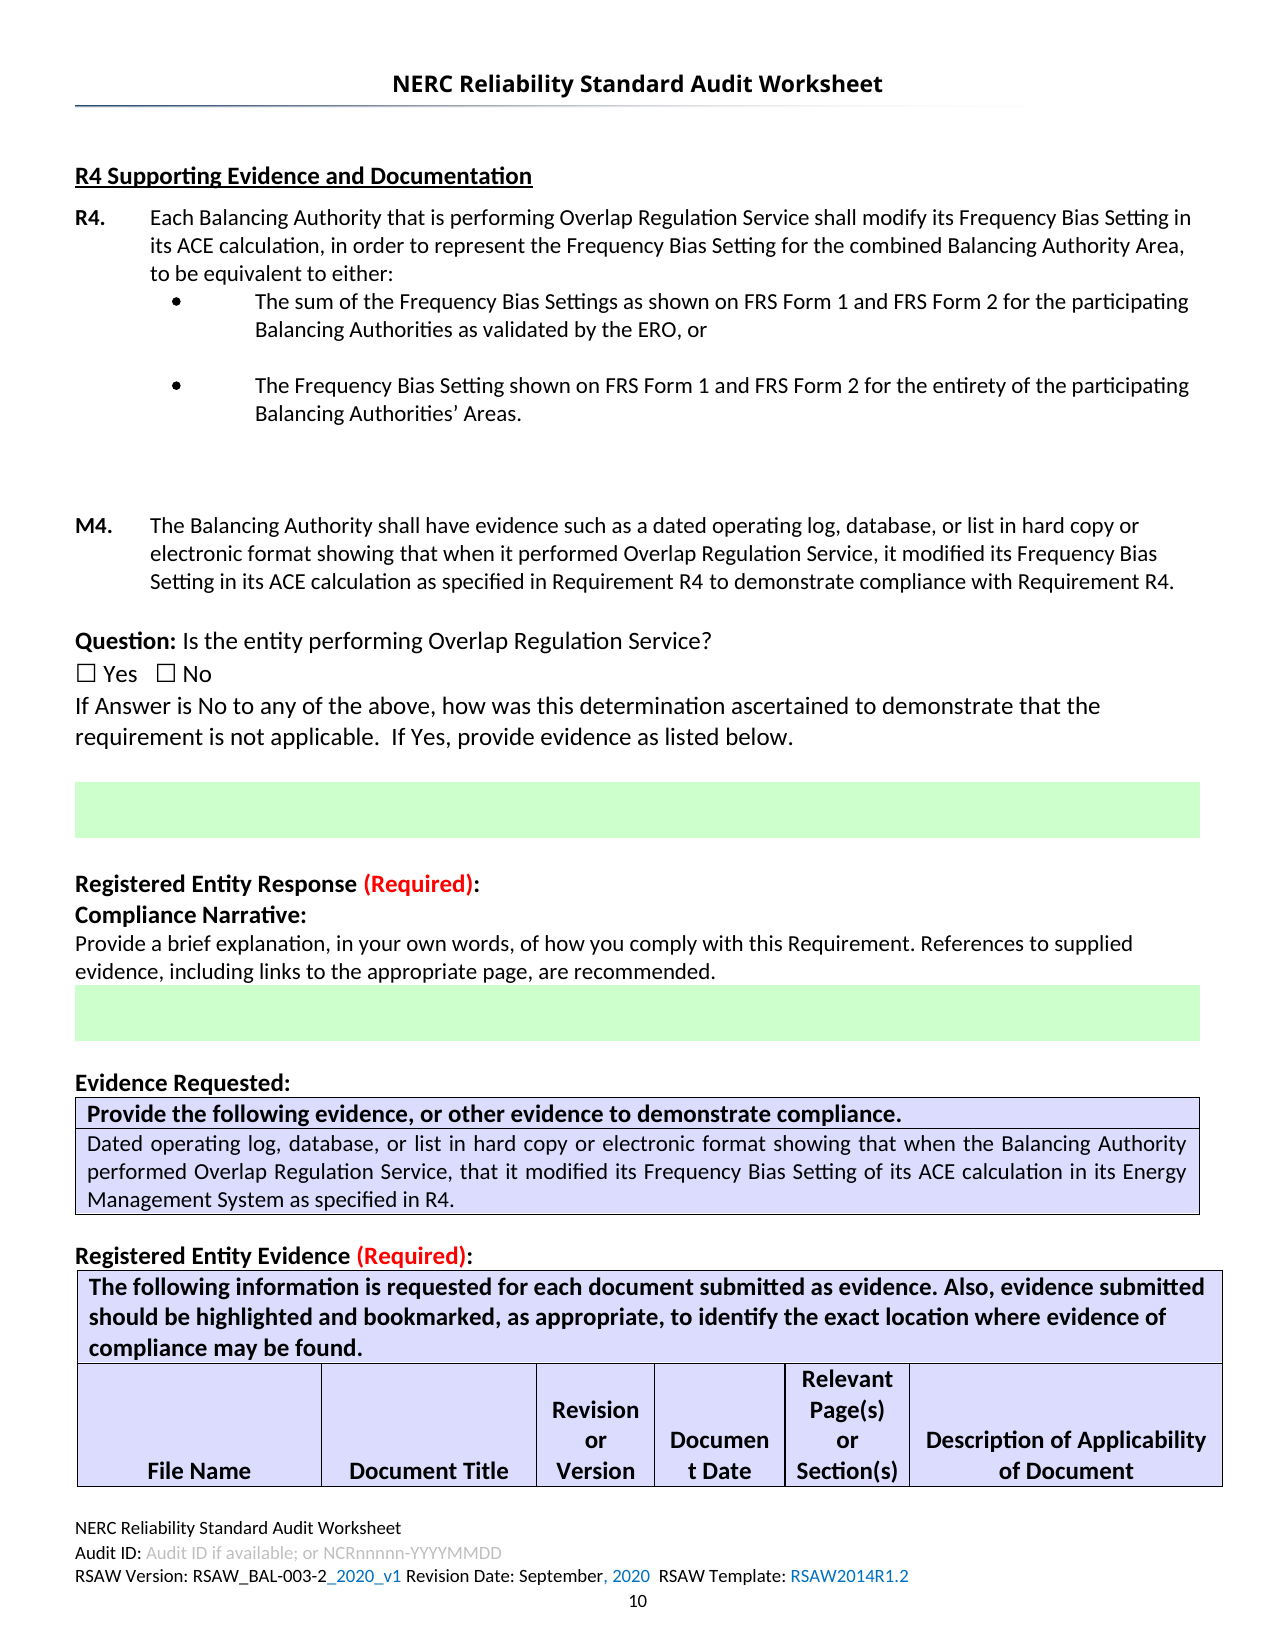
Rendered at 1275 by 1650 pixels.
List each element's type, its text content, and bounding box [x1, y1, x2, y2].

list The sum of the Frequency Bias Settings as shown on FRS Form 1 and FRS Form 2 for the participating Balancing Authorities as validated by the ERO, or [172, 287, 1200, 343]
text Question: Is the entity performing Overlap Regulation Service? [75, 626, 1200, 656]
table_cell Dated operating log, database, or list in hard copy or electronic format showing that when the Balancing Authority performed Overlap Regulation Service, that it modified its Frequency Bias Setting of its ACE calculation in its Energy Management System as specified in R4. [76, 1129, 1199, 1213]
text Registered Entity Response (Required): [75, 868, 1200, 899]
table_cell Revision or Version [537, 1364, 654, 1486]
table_cell Document Title [322, 1364, 536, 1486]
list The Frequency Bias Setting shown on FRS Form 1 and FRS Form 2 for the entirety of the participating Balancing Authorities’ Areas. [172, 371, 1200, 427]
text Yes No [75, 656, 1200, 690]
text If Answer is No to any of the above, how was this determination ascertained to demonstrate that the requirement is not applicable. If Yes, provide evidence as listed below. [75, 690, 1200, 751]
text Evidence Requested: [75, 1069, 1200, 1097]
text M4. The Balancing Authority shall have evidence such as a dated operating log, database, or list in hard copy or electronic format showing that when it performed Overlap Regulation Service, it modified its Frequency Bias Setting in its ACE calculation as specified in Requirement R4 to demonstrate compliance with Requirement R4. [75, 511, 1200, 595]
picture [75, 105, 1052, 114]
table_header Provide the following evidence, or other evidence to demonstrate compliance. [76, 1098, 1199, 1128]
table_cell Document Date [655, 1364, 784, 1486]
table_cell Description of Applicability of Document [910, 1364, 1222, 1486]
table_cell Relevant Page(s) or Section(s) [786, 1364, 909, 1486]
table_cell File Name [78, 1364, 321, 1486]
text Compliance Narrative: [75, 899, 1200, 929]
table_header The following information is requested for each document submitted as evidence. Also, evidence submitted should be highlighted and bookmarked, as appropriate, to identify the exact location where evidence of compliance may be found. [78, 1271, 1222, 1362]
text Provide a brief explanation, in your own words, of how you comply with this Requirement. References to supplied evidence, including links to the appropriate page, are recommended. [75, 929, 1200, 985]
text Registered Entity Evidence (Required): [75, 1242, 1200, 1270]
text R4. Each Balancing Authority that is performing Overlap Regulation Service shall modify its Frequency Bias Setting in its ACE calculation, in order to represent the Frequency Bias Setting for the combined Balancing Authority Area, to be equivalent to either: [75, 203, 1200, 287]
text R4 Supporting Evidence and Documentation [75, 160, 1200, 191]
